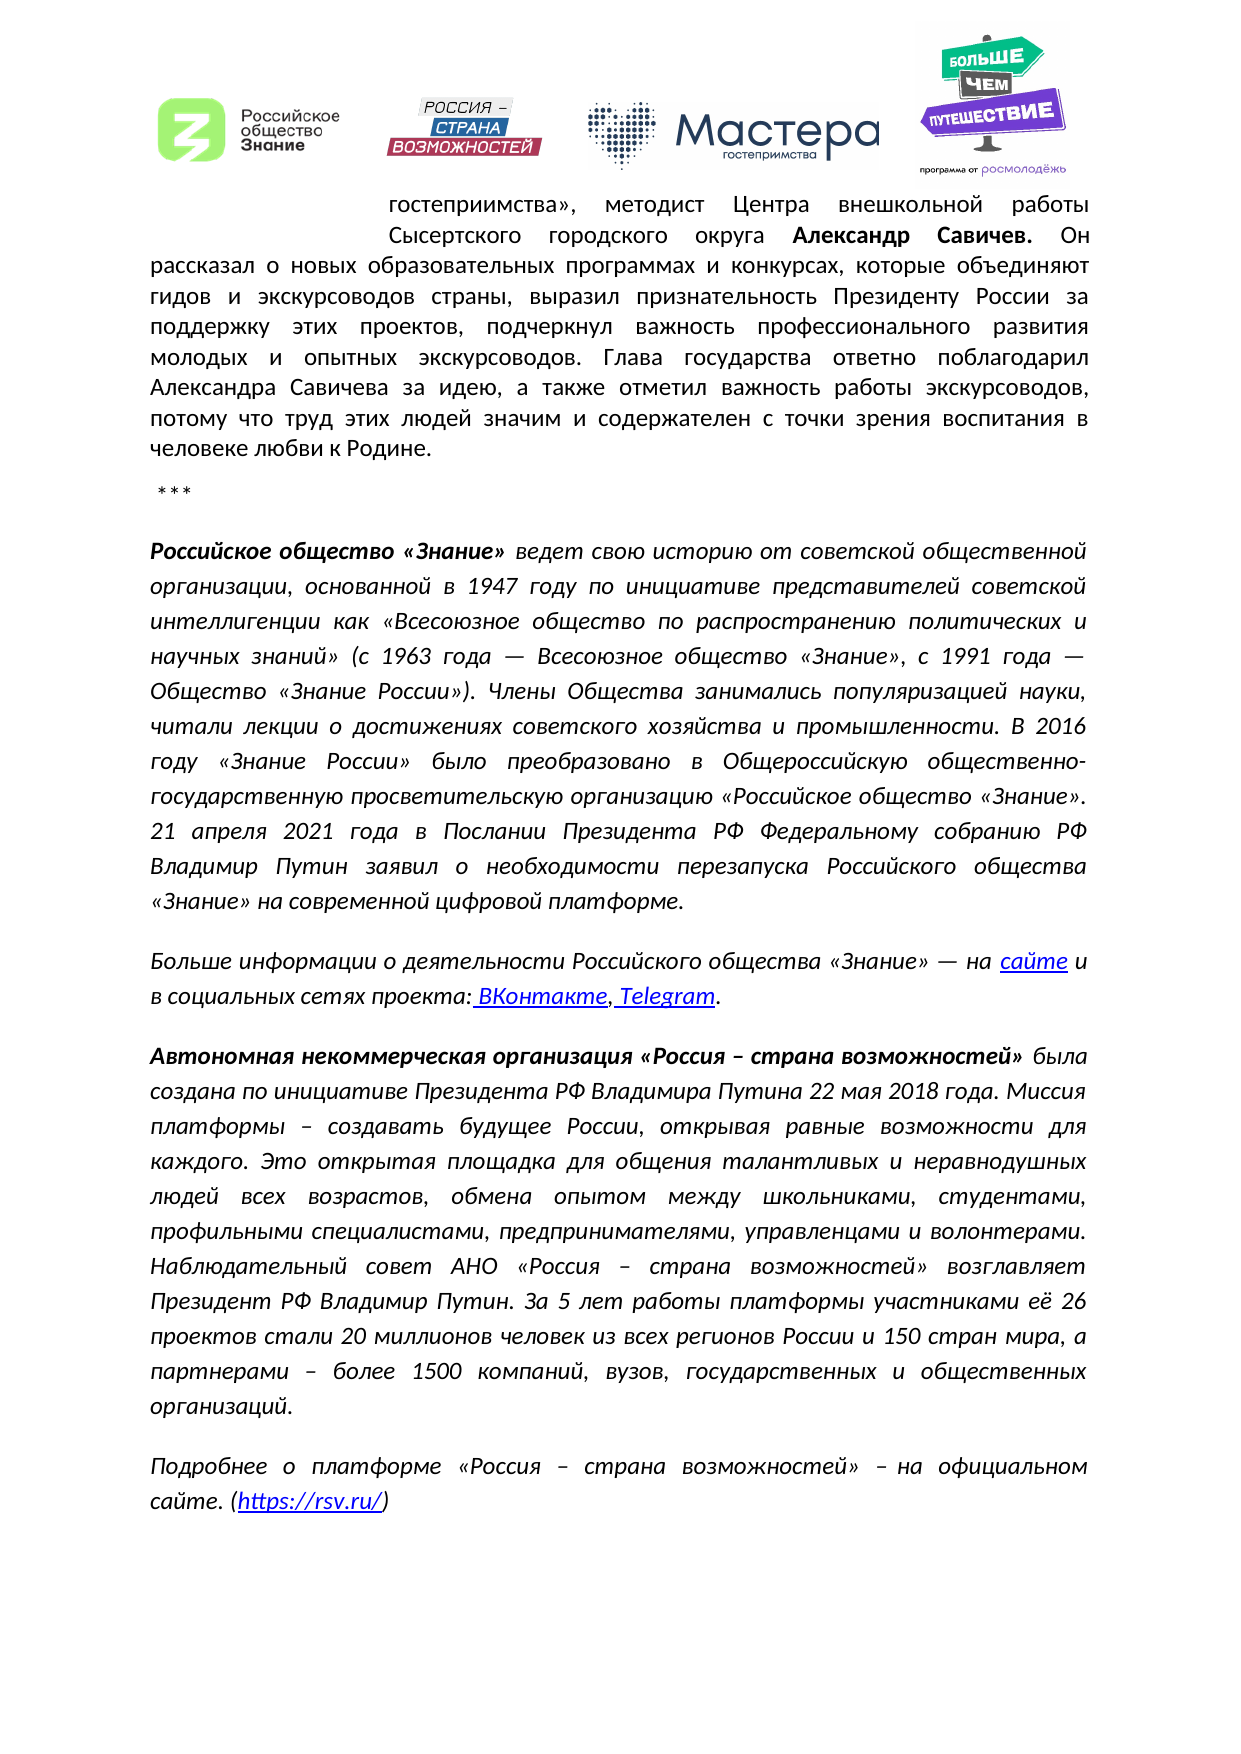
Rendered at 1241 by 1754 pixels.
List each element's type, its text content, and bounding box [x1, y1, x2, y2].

picture [127, 38, 370, 221]
text Подробнее о платформе «Россия – страна возможностей» – на официальном сайте. (https://rsv.ru/) [150, 1450, 1090, 1516]
picture [377, 87, 550, 160]
text Автономная некоммерческая организация «Россия – страна возможностей» была создана по инициативе Президента РФ Владимира Путина 22 мая 2018 года. Миссия платформы – создавать будущее России, открывая равные возможности для каждого. Это открытая площадка для общения талантливых и неравнодушных людей всех возрастов, обмена опытом между школьниками, студентами, профильными специалистами, предпринимателями, управленцами и волонтерами. Наблюдательный совет АНО «Россия – страна возможностей» возглавляет Президент РФ Владимир Путин. За 5 лет работы платформы участниками её 26 проектов стали 20 миллионов человек из всех регионов России и 150 стран мира, а партнерами – более 1500 компаний, вузов, государственных и общественных организаций. [150, 1040, 1090, 1421]
text *** [150, 480, 1090, 510]
text Больше информации о деятельности Российского общества «Знание» — на сайте и в социальных сетях проекта: ВКонтакте, Telegram. [150, 945, 1090, 1011]
picture [588, 102, 879, 170]
picture [913, 21, 1071, 188]
text Российское общество «Знание» ведет свою историю от советской общественной организации, основанной в 1947 году по инициативе представителей советской интеллигенции как «Всесоюзное общество по распространению политических и научных знаний» (с 1963 года — Всесоюзное общество «Знание», с 1991 года — Общество «Знание России»). Члены Общества занимались популяризацией науки, читали лекции о достижениях советского хозяйства и промышленности. В 2016 году «Знание России» было преобразовано в Общероссийскую общественно-государственную просветительскую организацию «Российское общество «Знание». 21 апреля 2021 года в Послании Президента РФ Федеральному собранию РФ Владимир Путин заявил о необходимости перезапуска Российского общества «Знание» на современной цифровой платформе. [150, 535, 1090, 916]
